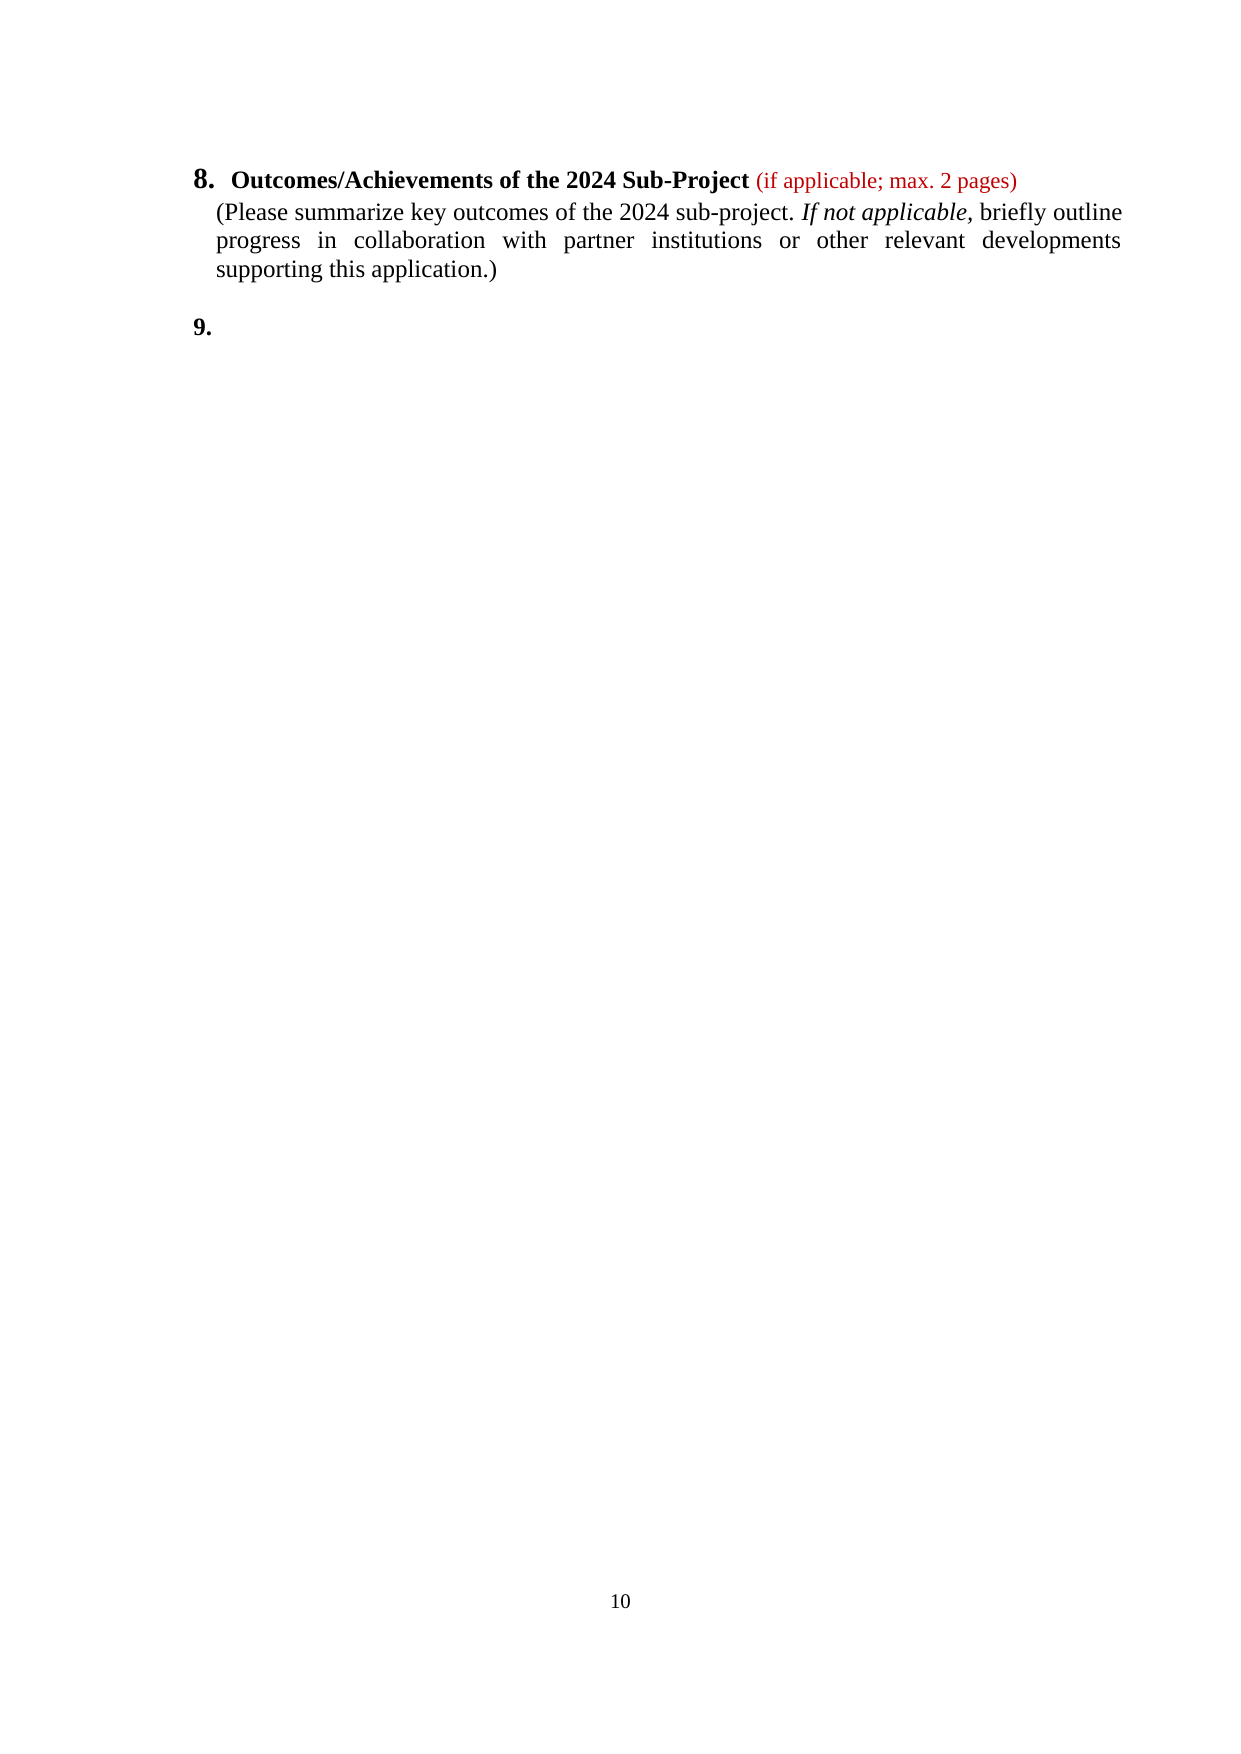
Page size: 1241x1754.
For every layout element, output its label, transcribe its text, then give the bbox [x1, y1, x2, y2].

text (Please summarize key outcomes of the 2024 sub-project. If not applicable, briefly outline progress in collaboration with partner institutions or other relevant developments supporting this application.) [216, 197, 1122, 283]
list Outcomes/Achievements of the 2024 Sub-Project (if applicable; max. 2 pages) [193, 159, 1122, 197]
